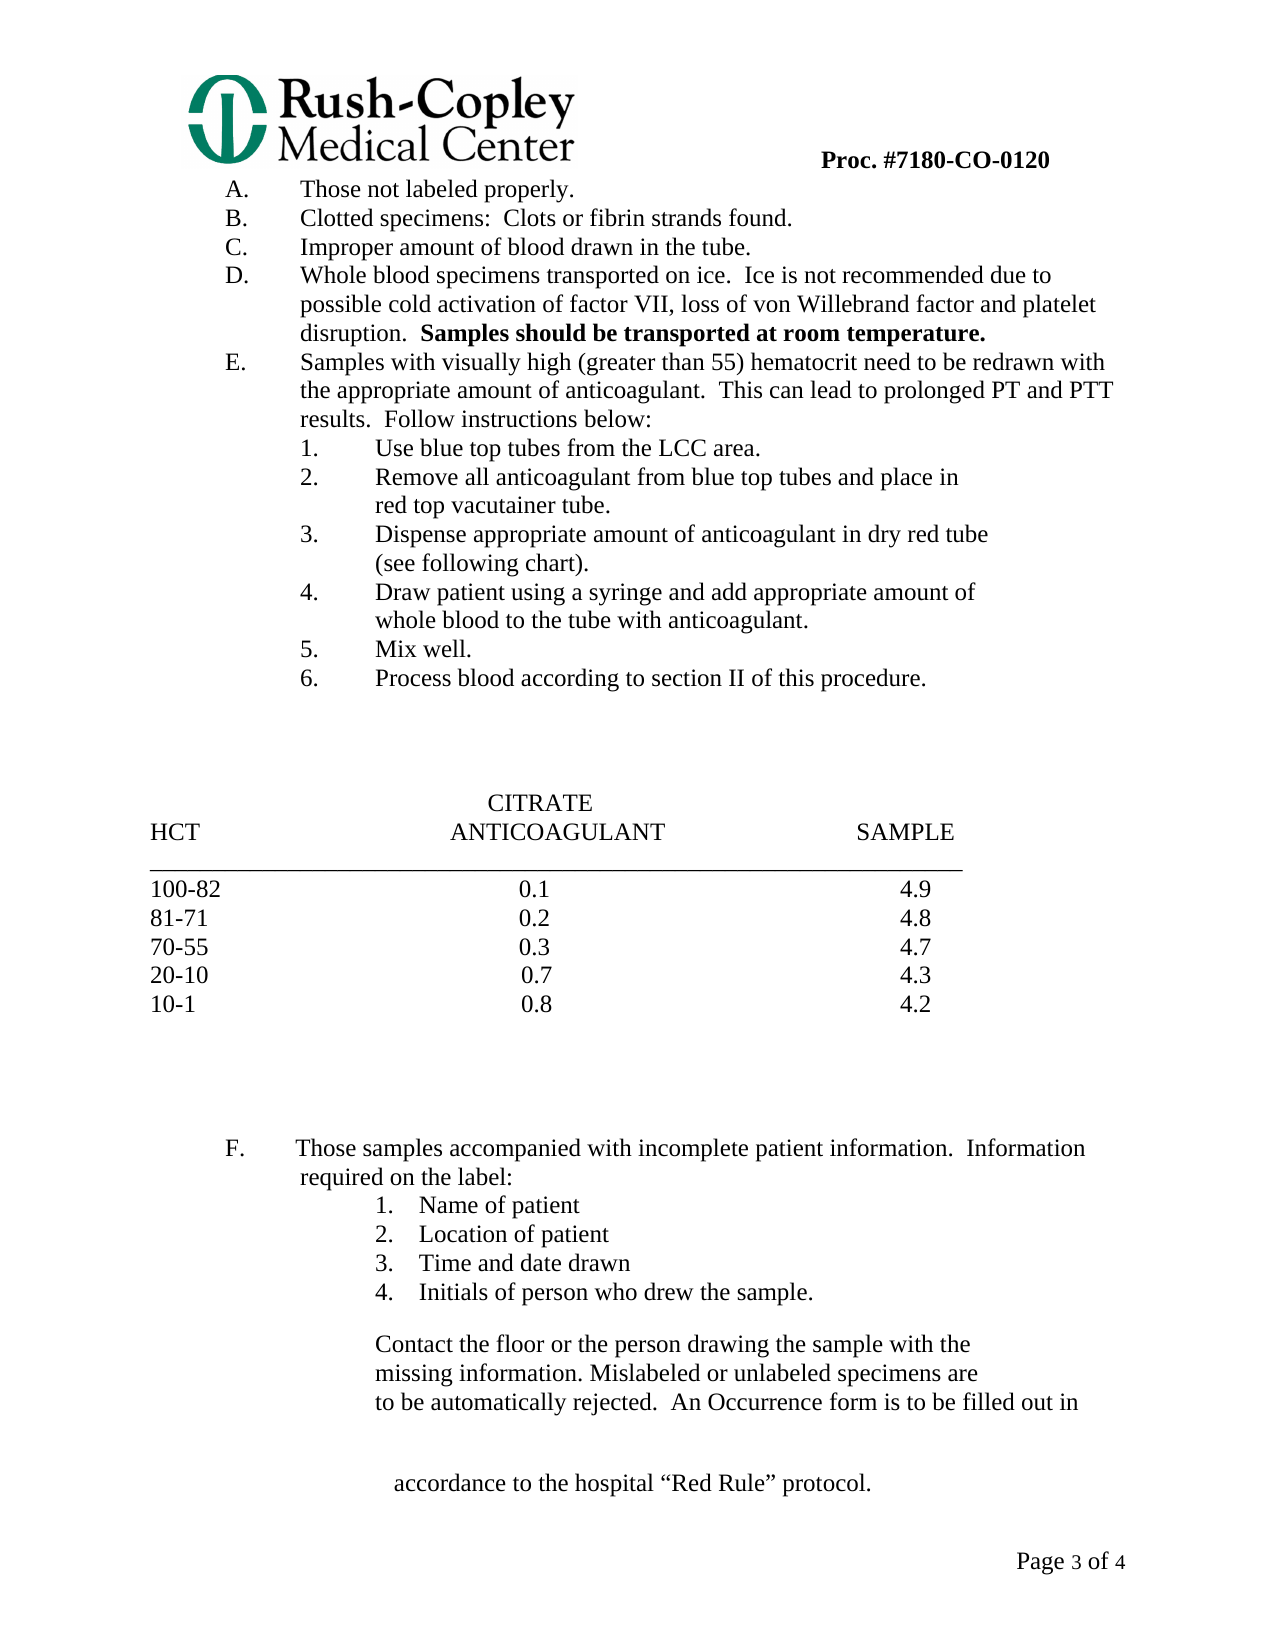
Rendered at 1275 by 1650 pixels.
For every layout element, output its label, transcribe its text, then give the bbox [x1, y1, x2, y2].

list Whole blood specimens transported on ice. Ice is not recommended due to [225, 260, 1125, 289]
text 4. Draw patient using a syringe and add appropriate amount of [150, 577, 1125, 605]
text B. Clotted specimens: Clots or fibrin strands found. [150, 203, 1125, 232]
text 10-1 0.8 4.2 [150, 989, 1125, 1018]
text 4. Initials of person who drew the sample. [150, 1277, 1125, 1305]
text CITRATE [450, 788, 1125, 817]
text accordance to the hospital “Red Rule” protocol. [150, 1468, 1125, 1497]
text _________________________________________________________________ [150, 845, 1125, 874]
text possible cold activation of factor VII, loss of von Willebrand factor and platelet [225, 289, 1125, 318]
text 2. Remove all anticoagulant from blue top tubes and place in [150, 462, 1125, 490]
text red top vacutainer tube. [150, 490, 1125, 519]
text 3. Time and date drawn [150, 1248, 1125, 1277]
text E. Samples with visually high (greater than 55) hematocrit need to be redrawn with the appropriate amount of anticoagulant. This can lead to prolonged PT and PTT results. Follow instructions below: [225, 347, 1125, 433]
text 1. Use blue top tubes from the LCC area. [150, 433, 1125, 462]
text 70-55 0.3 4.7 [150, 932, 1125, 960]
text disruption. Samples should be transported at room temperature. [225, 318, 1125, 347]
text HCT ANTICOAGULANT SAMPLE [150, 817, 1125, 845]
text whole blood to the tube with anticoagulant. [150, 605, 1125, 634]
text 3. Dispense appropriate amount of anticoagulant in dry red tube [150, 519, 1125, 548]
text to be automatically rejected. An Occurrence form is to be filled out in [150, 1387, 1125, 1416]
text 6. Process blood according to section II of this procedure. [150, 663, 1125, 692]
text required on the label: [225, 1162, 1125, 1190]
text 1. Name of patient [150, 1190, 1125, 1219]
text 100-82 0.1 4.9 [150, 874, 1125, 903]
text 20-10 0.7 4.3 [150, 960, 1125, 989]
text (see following chart). [150, 548, 1125, 577]
text 81-71 0.2 4.8 [150, 903, 1125, 932]
picture [181, 75, 579, 169]
text Contact the floor or the person drawing the sample with the [150, 1329, 1125, 1358]
text 5. Mix well. [150, 634, 1125, 663]
text F. Those samples accompanied with incomplete patient information. Information [225, 1133, 1125, 1162]
text 2. Location of patient [150, 1219, 1125, 1248]
list Improper amount of blood drawn in the tube. [225, 232, 1125, 260]
text missing information. Mislabeled or unlabeled specimens are [150, 1358, 1125, 1387]
text A. Those not labeled properly. [150, 174, 1125, 203]
